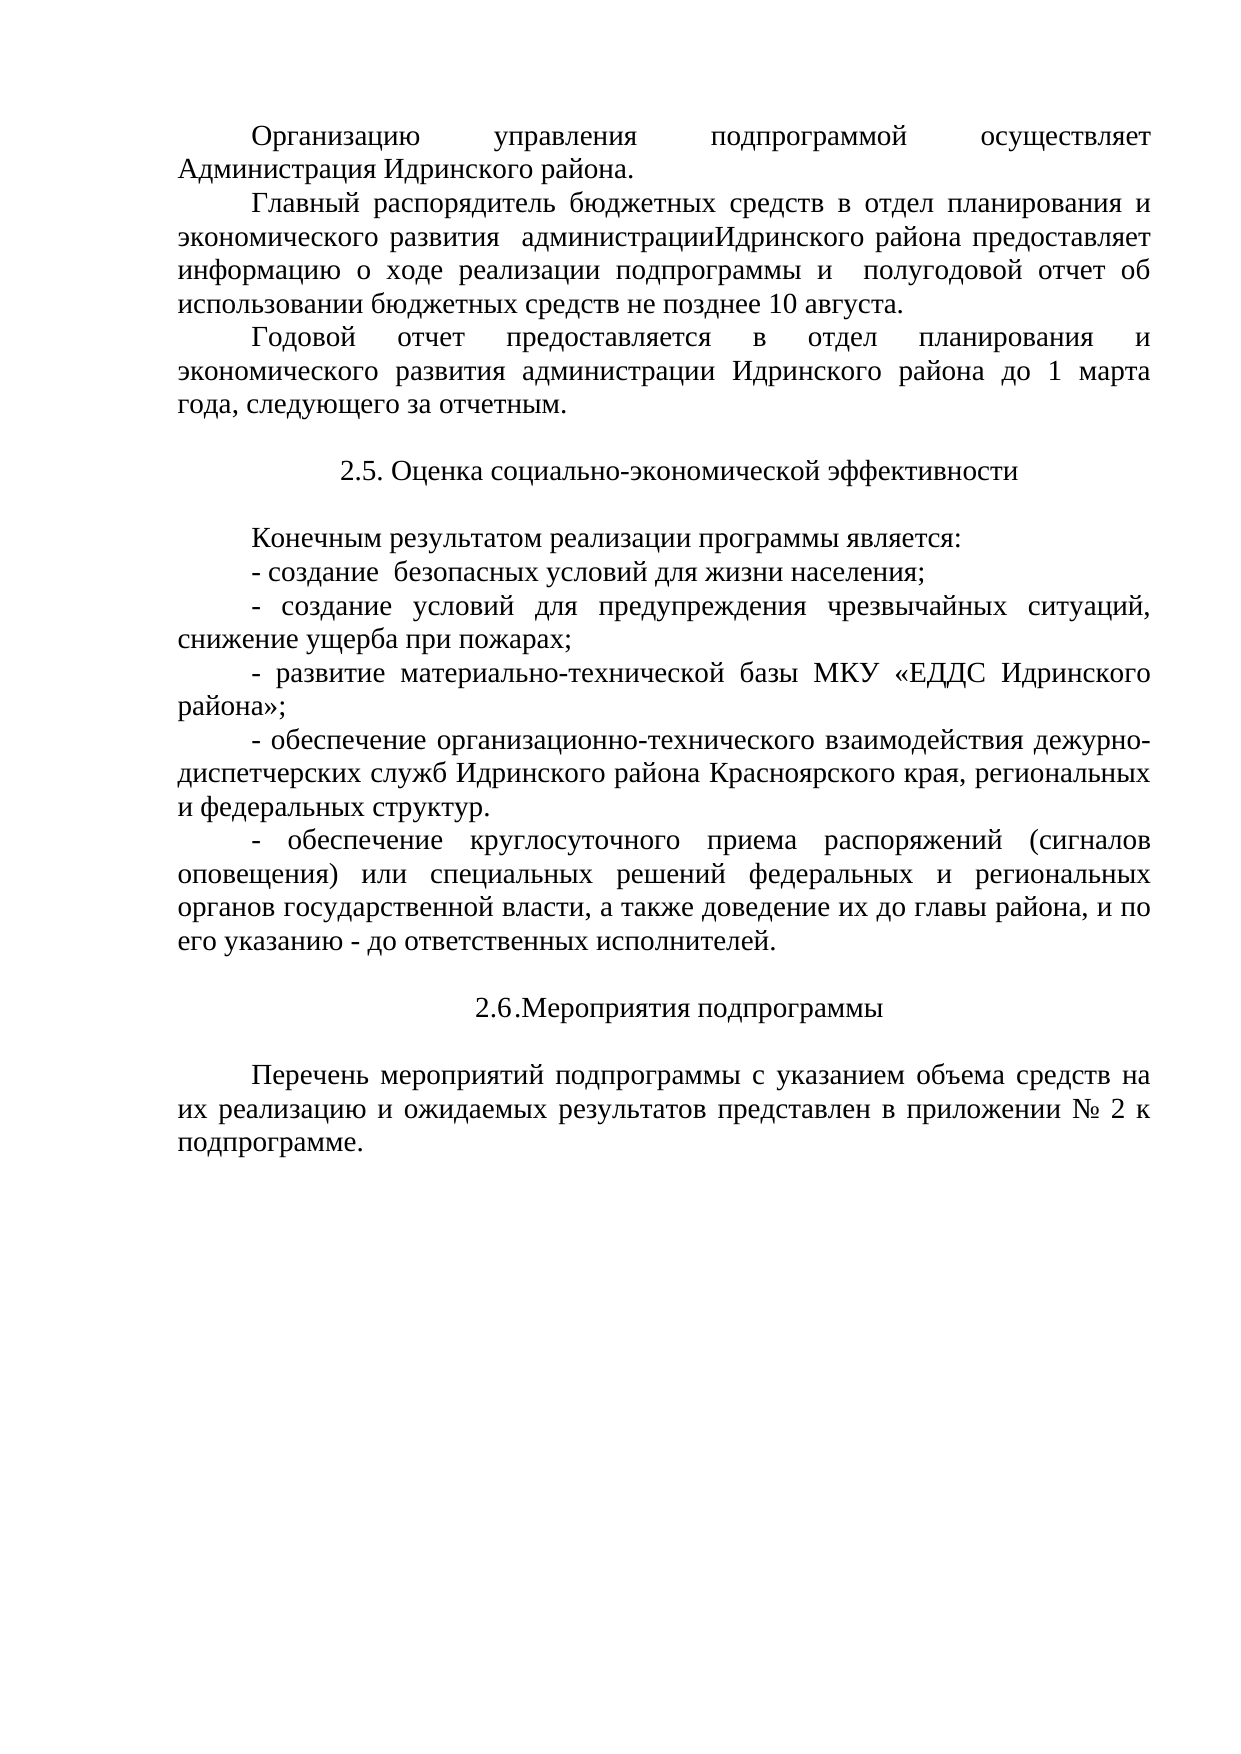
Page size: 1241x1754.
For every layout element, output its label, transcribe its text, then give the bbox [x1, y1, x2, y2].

text - создание безопасных условий для жизни населения; [177, 554, 1152, 588]
text - обеспечение круглосуточного приема распоряжений (сигналов оповещения) или специальных решений федеральных и региональных органов государственной власти, а также доведение их до главы района, и по его указанию - до ответственных исполнителей. [177, 822, 1152, 957]
text - обеспечение организационно-технического взаимодействия дежурно-диспетчерских служб Идринского района Красноярского края, региональных и федеральных структур. [177, 722, 1152, 822]
text 2.5. Оценка социально-экономической эффективности [207, 453, 1152, 487]
text Конечным результатом реализации программы является: [177, 521, 1152, 554]
list .Мероприятия подпрограммы [207, 990, 1152, 1024]
text Годовой отчет предоставляется в отдел планирования и экономического развития администрации Идринского района до 1 марта года, следующего за отчетным. [177, 319, 1152, 420]
text - создание условий для предупреждения чрезвычайных ситуаций, снижение ущерба при пожарах; [177, 588, 1152, 655]
text Главный распорядитель бюджетных средств в отдел планирования и экономического развития администрацииИдринского района предоставляет информацию о ходе реализации подпрограммы и полугодовой отчет об использовании бюджетных средств не позднее 10 августа. [177, 185, 1152, 319]
text Организацию управления подпрограммой осуществляет Администрация Идринского района. [177, 118, 1152, 185]
text Перечень мероприятий подпрограммы с указанием объема средств на их реализацию и ожидаемых результатов представлен в приложении № 2 к подпрограмме. [177, 1057, 1152, 1158]
text - развитие материально-технической базы МКУ «ЕДДС Идринского района»; [177, 655, 1152, 722]
